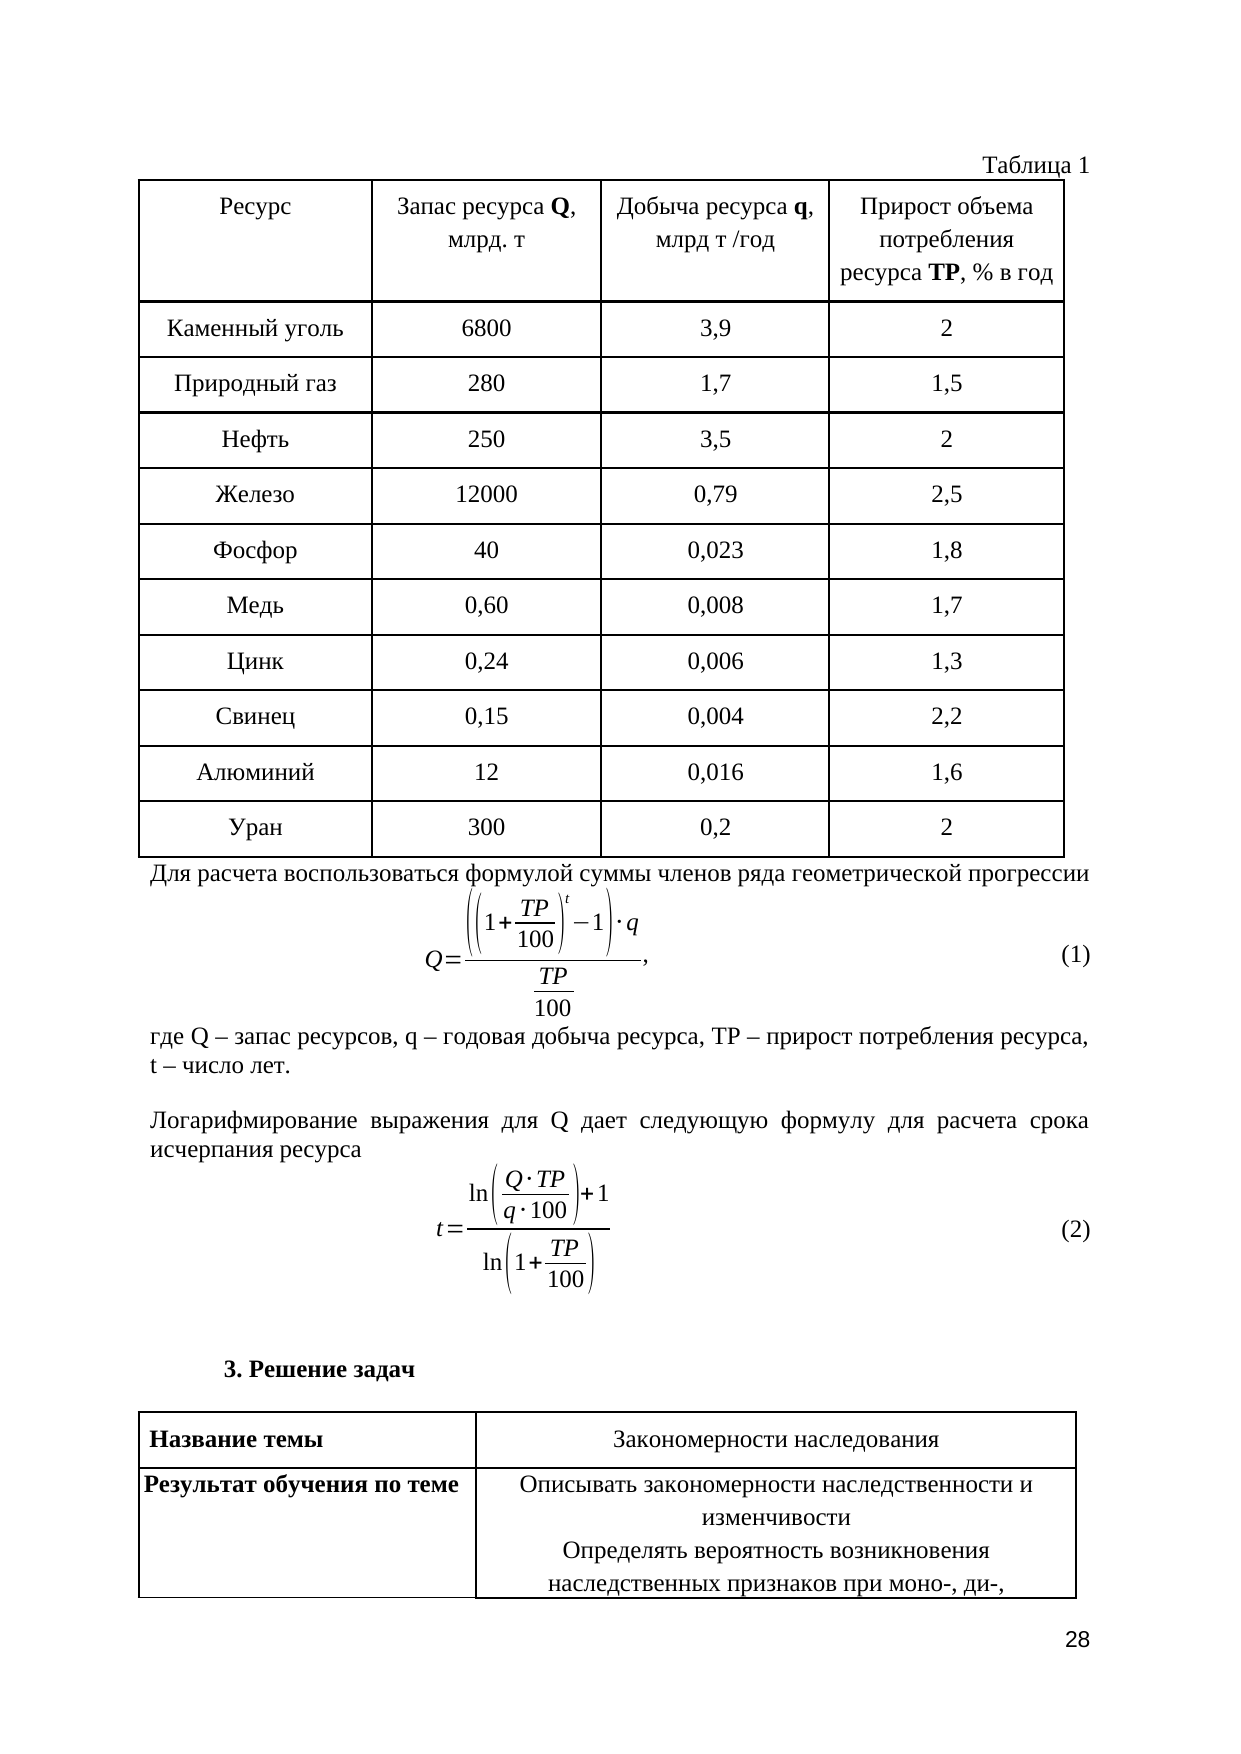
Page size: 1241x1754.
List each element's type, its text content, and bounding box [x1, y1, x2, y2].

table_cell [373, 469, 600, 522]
text Логарифмирование выражения для Q дает следующую формулу для расчета срока исчерпания ресурса [150, 1105, 1090, 1163]
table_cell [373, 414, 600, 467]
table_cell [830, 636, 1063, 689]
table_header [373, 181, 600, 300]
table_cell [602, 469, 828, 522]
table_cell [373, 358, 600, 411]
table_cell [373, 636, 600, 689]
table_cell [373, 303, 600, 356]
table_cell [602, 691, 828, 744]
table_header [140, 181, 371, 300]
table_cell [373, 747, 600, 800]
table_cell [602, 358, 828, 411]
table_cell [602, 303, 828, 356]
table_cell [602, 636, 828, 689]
text (2) [150, 1163, 1090, 1296]
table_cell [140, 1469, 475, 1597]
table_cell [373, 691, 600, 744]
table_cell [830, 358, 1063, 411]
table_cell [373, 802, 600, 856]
text где Q – запас ресурсов, q – годовая добыча ресурса, ТР – прирост потребления ресурса, t – число лет. [150, 1021, 1090, 1079]
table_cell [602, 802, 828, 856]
text Для расчета воспользоваться формулой суммы членов ряда геометрической прогрессии [150, 858, 1090, 886]
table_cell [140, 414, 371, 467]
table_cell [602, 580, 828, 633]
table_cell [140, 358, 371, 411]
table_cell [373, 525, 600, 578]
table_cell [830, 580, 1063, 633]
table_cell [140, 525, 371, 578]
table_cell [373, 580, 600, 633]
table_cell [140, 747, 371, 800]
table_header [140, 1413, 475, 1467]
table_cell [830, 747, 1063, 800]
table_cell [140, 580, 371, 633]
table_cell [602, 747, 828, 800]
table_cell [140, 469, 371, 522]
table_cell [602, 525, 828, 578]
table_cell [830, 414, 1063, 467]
text , (1) [150, 886, 1090, 1021]
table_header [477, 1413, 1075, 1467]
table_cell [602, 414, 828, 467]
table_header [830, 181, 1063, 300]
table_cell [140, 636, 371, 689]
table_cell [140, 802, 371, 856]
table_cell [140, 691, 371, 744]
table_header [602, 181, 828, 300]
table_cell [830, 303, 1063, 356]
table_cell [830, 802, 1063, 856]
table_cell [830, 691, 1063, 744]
text 3. Решение задач [150, 1354, 1090, 1382]
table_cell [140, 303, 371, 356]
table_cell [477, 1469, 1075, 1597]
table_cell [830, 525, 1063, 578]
text Таблица 1 [150, 150, 1090, 179]
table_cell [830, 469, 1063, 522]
